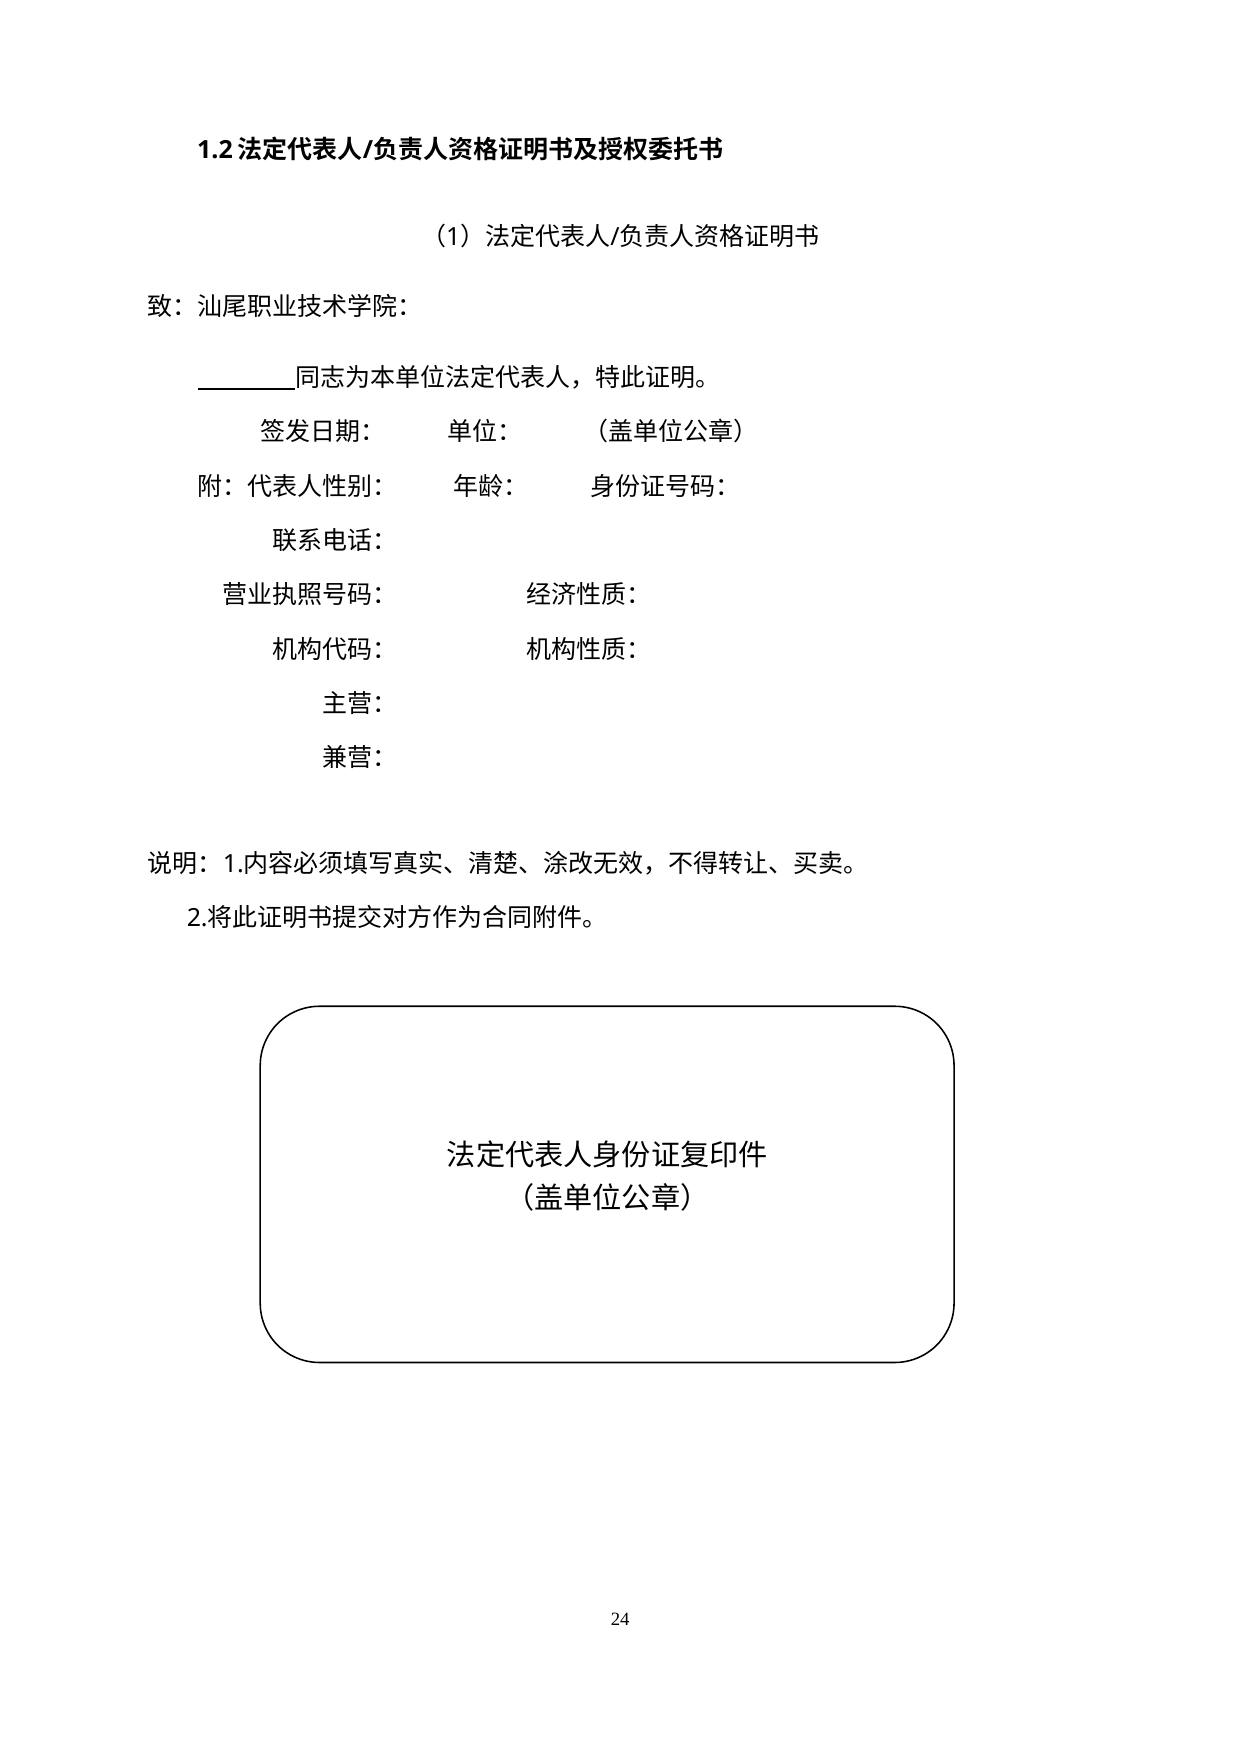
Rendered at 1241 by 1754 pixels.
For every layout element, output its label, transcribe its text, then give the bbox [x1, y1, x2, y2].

text 机构代码： 机构性质： [148, 629, 1092, 665]
text 签发日期： 单位： （盖单位公章） [148, 412, 1092, 448]
text 联系电话： [148, 520, 1092, 557]
text 兼营： [148, 738, 1092, 774]
text 同志为本单位法定代表人，特此证明。 [148, 357, 1092, 393]
text 2.将此证明书提交对方作为合同附件。 [148, 898, 1092, 934]
subtitle 1.2法定代表人/负责人资格证明书及授权委托书 [148, 130, 1092, 166]
text 说明：1.内容必须填写真实、清楚、涂改无效，不得转让、买卖。 [148, 843, 1092, 879]
text 致：汕尾职业技术学院： [148, 287, 1092, 323]
text 附：代表人性别： 年龄： 身份证号码： [148, 466, 1092, 502]
text 营业执照号码： 经济性质： [148, 575, 1092, 611]
text 主营： [148, 683, 1092, 720]
text （1）法定代表人/负责人资格证明书 [148, 217, 1092, 253]
